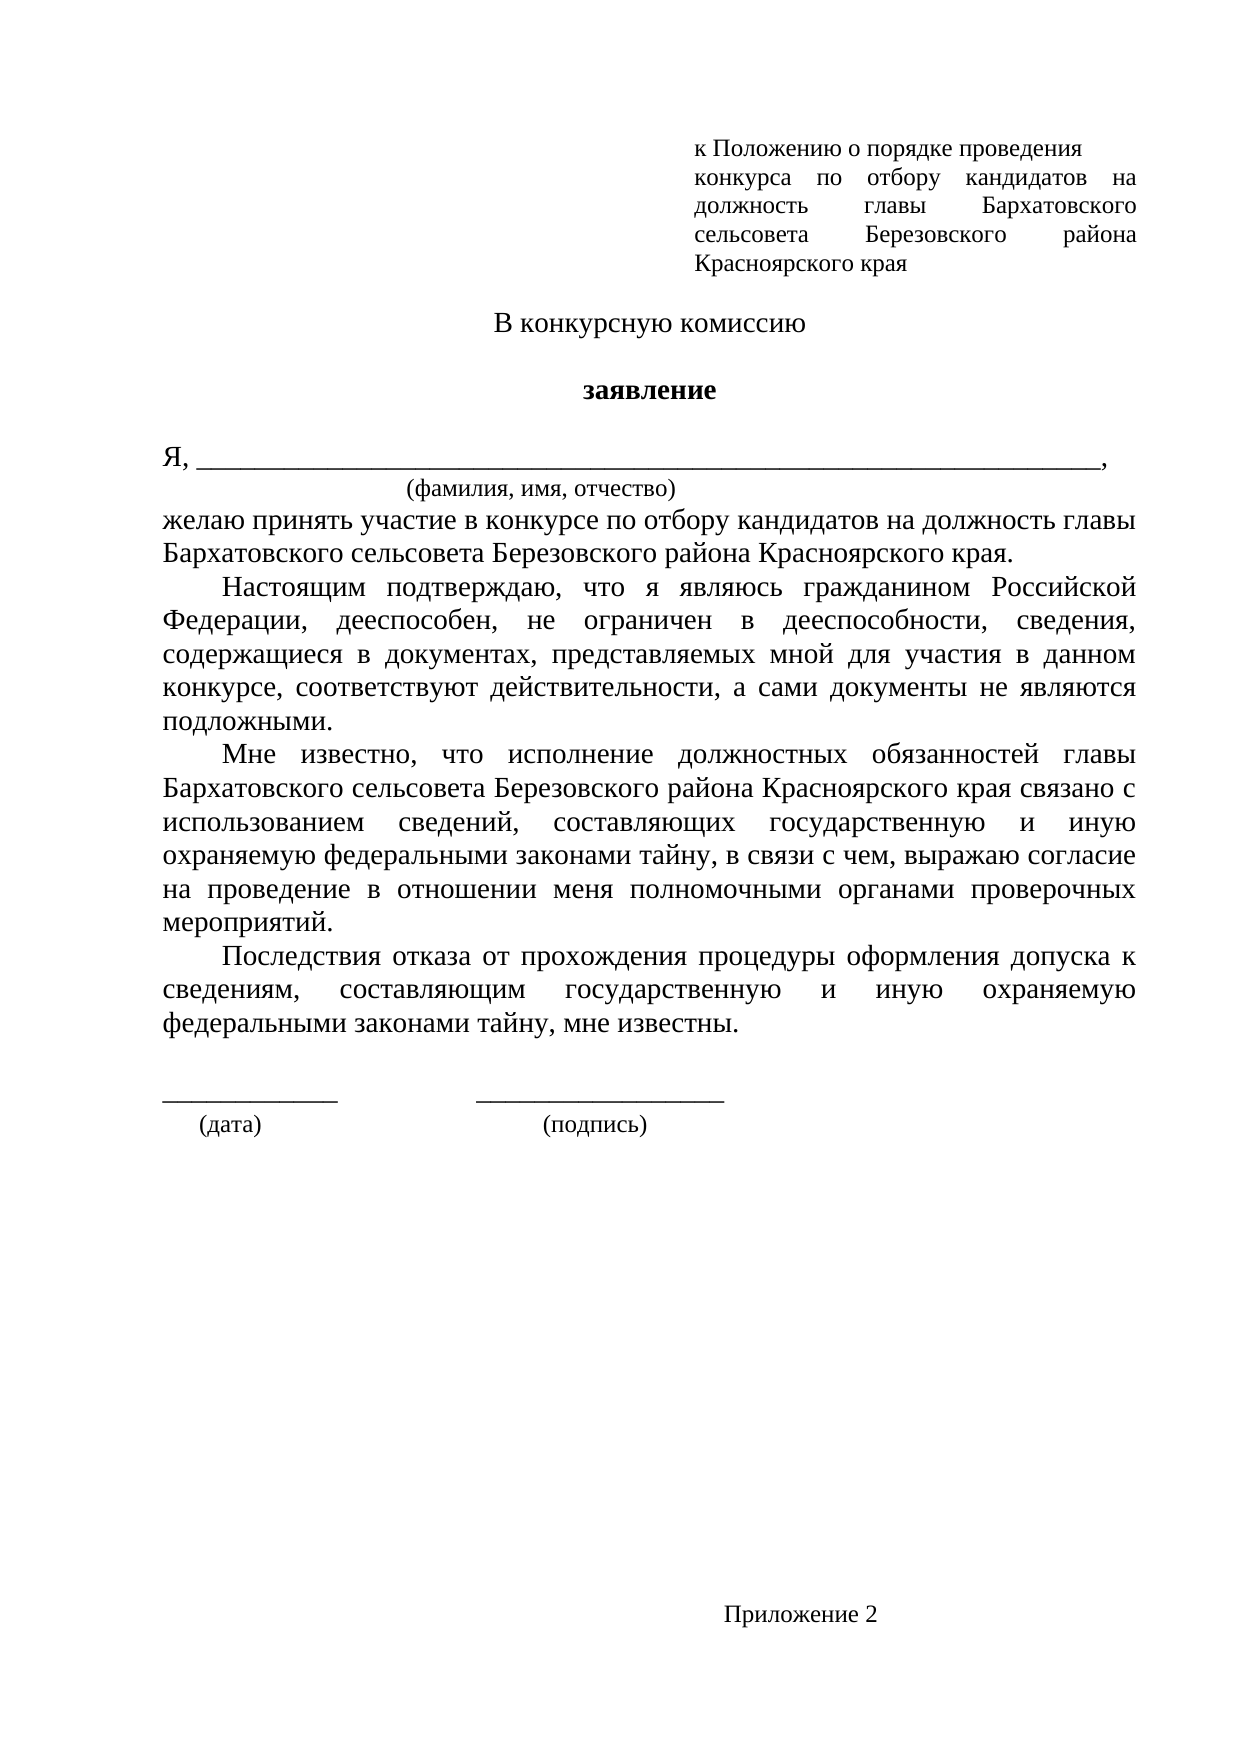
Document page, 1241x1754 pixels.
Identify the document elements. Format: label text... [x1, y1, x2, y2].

text ____________ _________________ [162, 1072, 1137, 1106]
text Последствия отказа от прохождения процедуры оформления допуска к сведениям, составляющим государственную и иную охраняемую федеральными законами тайну, мне известны. [162, 938, 1137, 1038]
text В конкурсную комиссию [162, 305, 1137, 339]
text Настоящим подтверждаю, что я являюсь гражданином Российской Федерации, дееспособен, не ограничен в дееспособности, сведения, содержащиеся в документах, представляемых мной для участия в данном конкурсе, соответствуют действительности, а сами документы не являются подложными. [162, 569, 1137, 737]
text Я, ______________________________________________________________, [162, 439, 1137, 473]
text (фамилия, имя, отчество) [162, 473, 1137, 502]
text конкурса по отбору кандидатов на должность главы Бархатовского сельсовета Березовского района Красноярского края [694, 162, 1137, 277]
text заявление [162, 372, 1137, 406]
text к Положению о порядке проведения [694, 133, 1137, 162]
text Приложение 2 [724, 1599, 1137, 1628]
text Мне известно, что исполнение должностных обязанностей главы Бархатовского сельсовета Березовского района Красноярского края связано с использованием сведений, составляющих государственную и иную охраняемую федеральными законами тайну, в связи с чем, выражаю согласие на проведение в отношении меня полномочными органами проверочных мероприятий. [162, 737, 1137, 938]
text (дата) (подпись) [162, 1106, 1137, 1163]
text желаю принять участие в конкурсе по отбору кандидатов на должность главы Бархатовского сельсовета Березовского района Красноярского края. [162, 502, 1137, 569]
